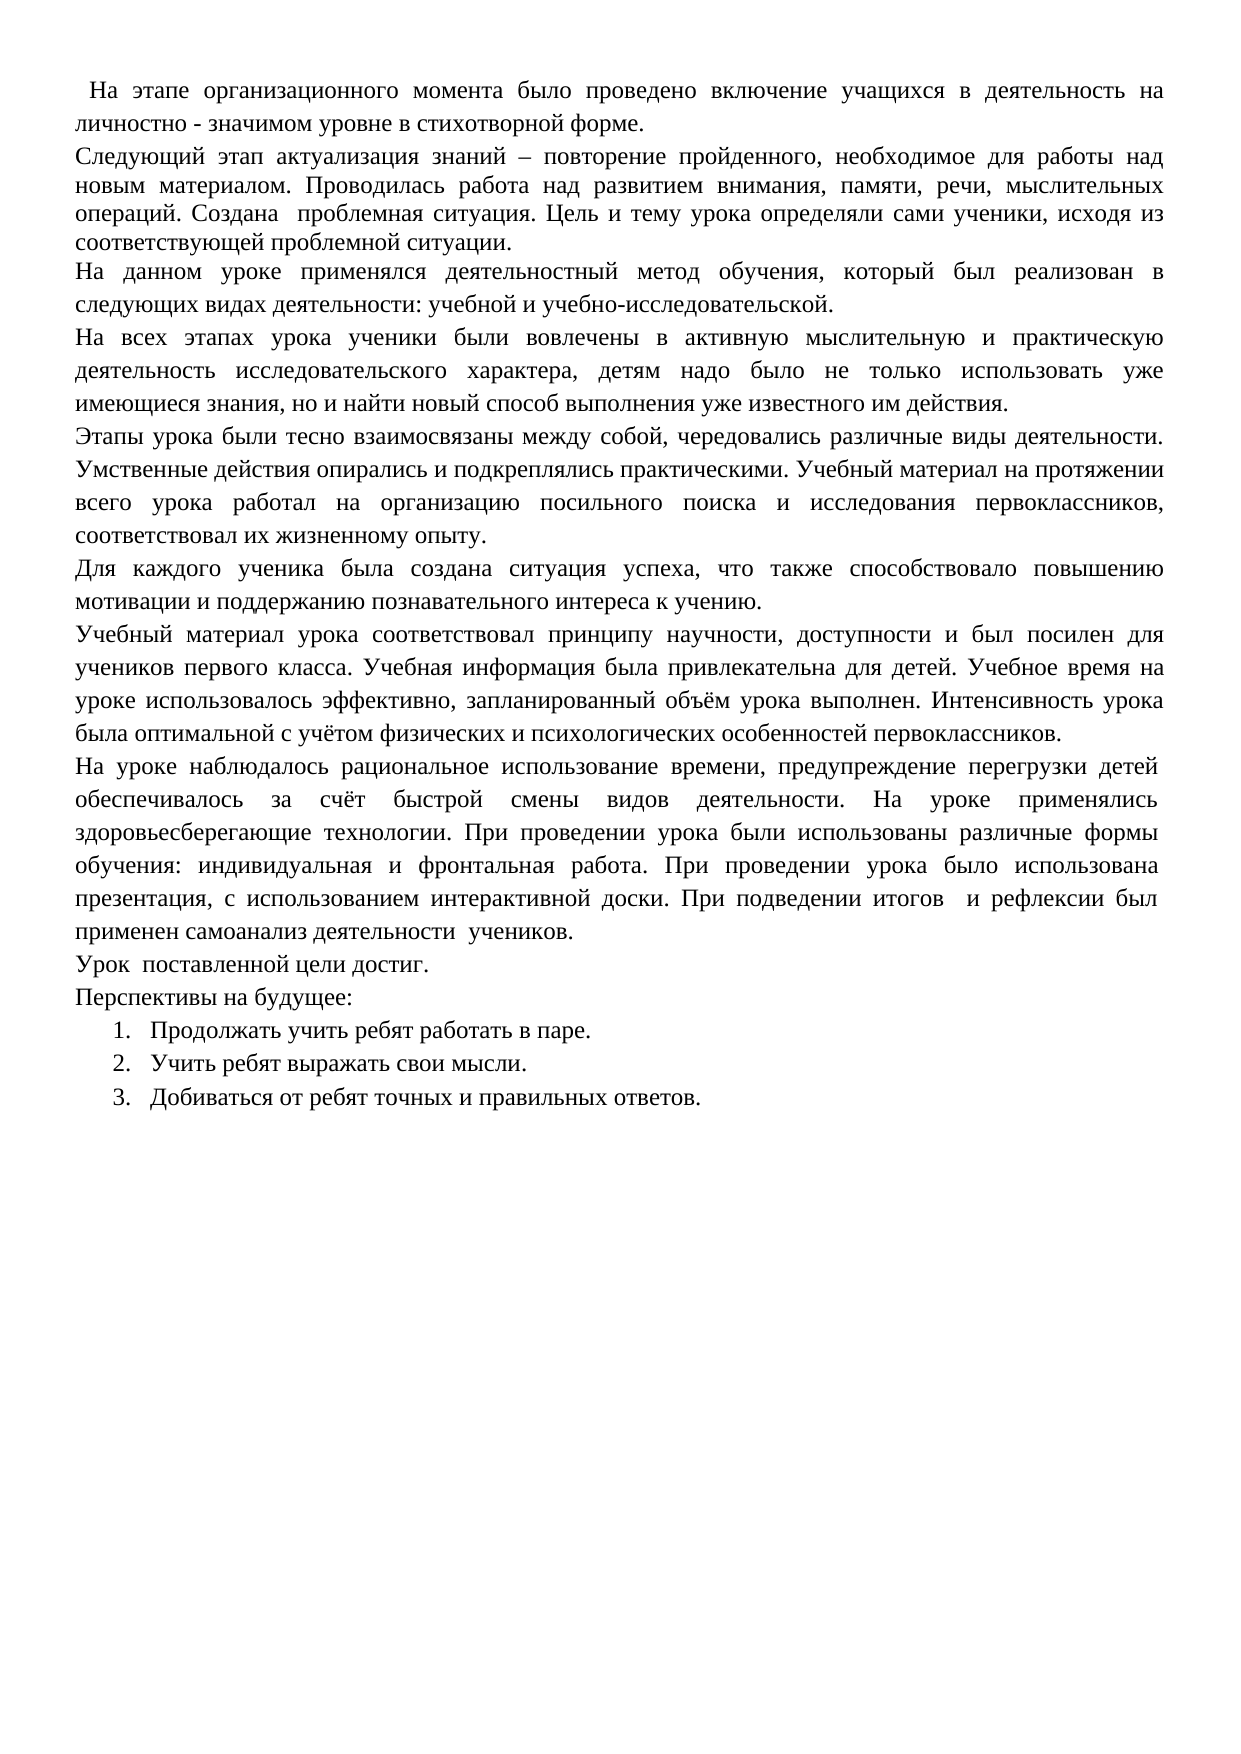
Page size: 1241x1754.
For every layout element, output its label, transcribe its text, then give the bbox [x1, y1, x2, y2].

text Урок поставленной цели достиг. [75, 949, 1165, 978]
text Следующий этап актуализация знаний – повторение пройденного, необходимое для работы над новым материалом. Проводилась работа над развитием внимания, памяти, речи, мыслительных операций. Создана проблемная ситуация. Цель и тему урока определяли сами ученики, исходя из соответствующей проблемной ситуации. [75, 141, 1165, 256]
list Продолжать учить ребят работать в паре. [112, 1016, 1165, 1044]
text На данном уроке применялся деятельностный метод обучения, который был реализован в следующих видах деятельности: учебной и учебно-исследовательской. [75, 256, 1165, 318]
text Учебный материал урока соответствовал принципу научности, доступности и был посилен для учеников первого класса. Учебная информация была привлекательна для детей. Учебное время на уроке использовалось эффективно, запланированный объём урока выполнен. Интенсивность урока была оптимальной с учётом физических и психологических особенностей первоклассников. [75, 619, 1165, 747]
text На этапе организационного момента было проведено включение учащихся в деятельность на личностно - значимом уровне в стихотворной форме. [75, 75, 1165, 137]
list Добиваться от ребят точных и правильных ответов. [112, 1082, 1165, 1110]
text Перспективы на будущее: [75, 982, 1165, 1011]
text На всех этапах урока ученики были вовлечены в активную мыслительную и практическую деятельность исследовательского характера, детям надо было не только использовать уже имеющиеся знания, но и найти новый способ выполнения уже известного им действия. [75, 322, 1165, 417]
text На уроке наблюдалось рациональное использование времени, предупреждение перегрузки детей обеспечивалось за счёт быстрой смены видов деятельности. На уроке применялись здоровьесберегающие технологии. При проведении урока были использованы различные формы обучения: индивидуальная и фронтальная работа. При проведении урока было использована презентация, с использованием интерактивной доски. При подведении итогов и рефлексии был применен самоанализ деятельности учеников. [75, 751, 1159, 945]
list Учить ребят выражать свои мысли. [112, 1048, 1165, 1077]
text Этапы урока были тесно взаимосвязаны между собой, чередовались различные виды деятельности. Умственные действия опирались и подкреплялись практическими. Учебный материал на протяжении всего урока работал на организацию посильного поиска и исследования первоклассников, соответствовал их жизненному опыту. [75, 421, 1165, 549]
text Для каждого ученика была создана ситуация успеха, что также способствовало повышению мотивации и поддержанию познавательного интереса к учению. [75, 553, 1165, 615]
